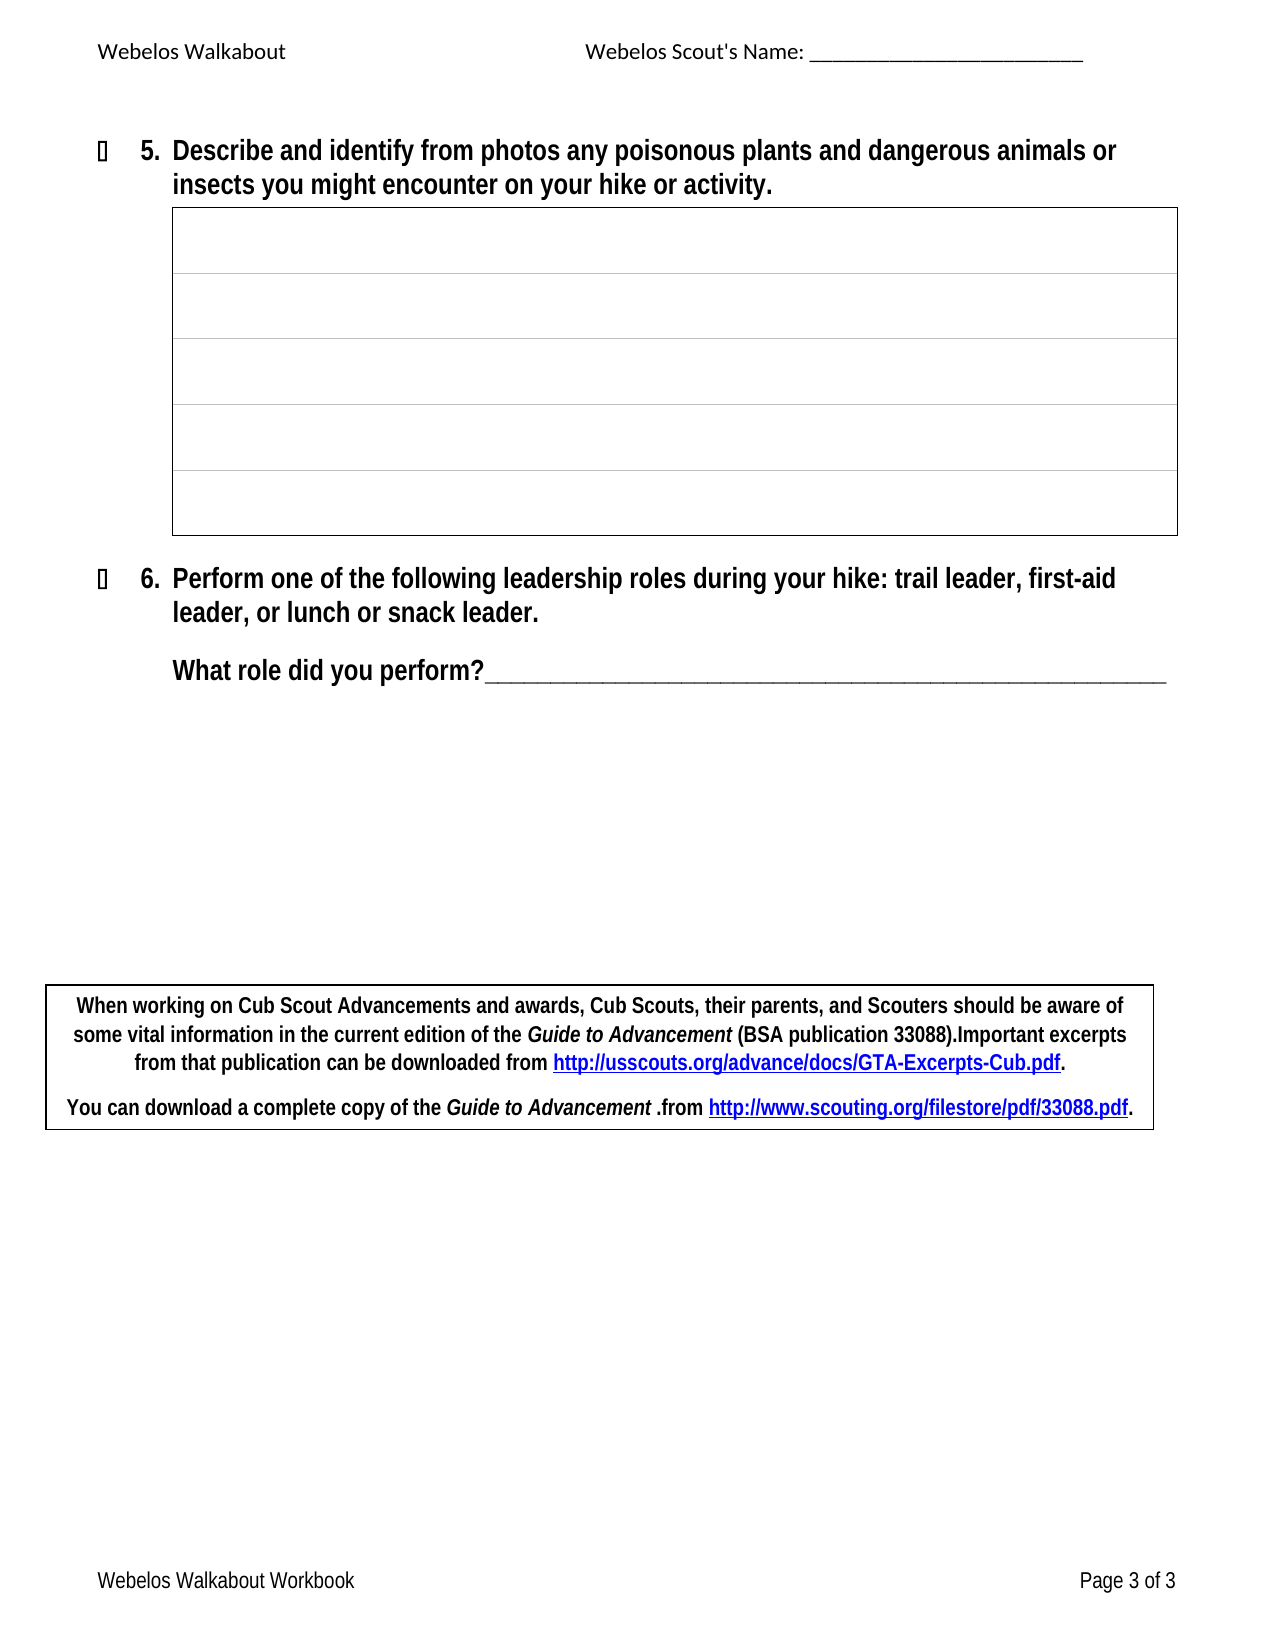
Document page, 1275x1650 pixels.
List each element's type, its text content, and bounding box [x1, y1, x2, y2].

table_cell [173, 274, 1177, 338]
table_header [173, 208, 1177, 272]
table_cell [173, 471, 1177, 535]
table_cell [173, 405, 1177, 470]
text 6. Perform one of the following leadership roles during your hike: trail leader, first-aid leader, or lunch or snack leader. [97, 561, 1177, 628]
table_cell [173, 339, 1177, 404]
text What role did you perform? [97, 653, 1177, 687]
text 5. Describe and identify from photos any poisonous plants and dangerous animals or insects you might encounter on your hike or activity. [97, 133, 1177, 201]
